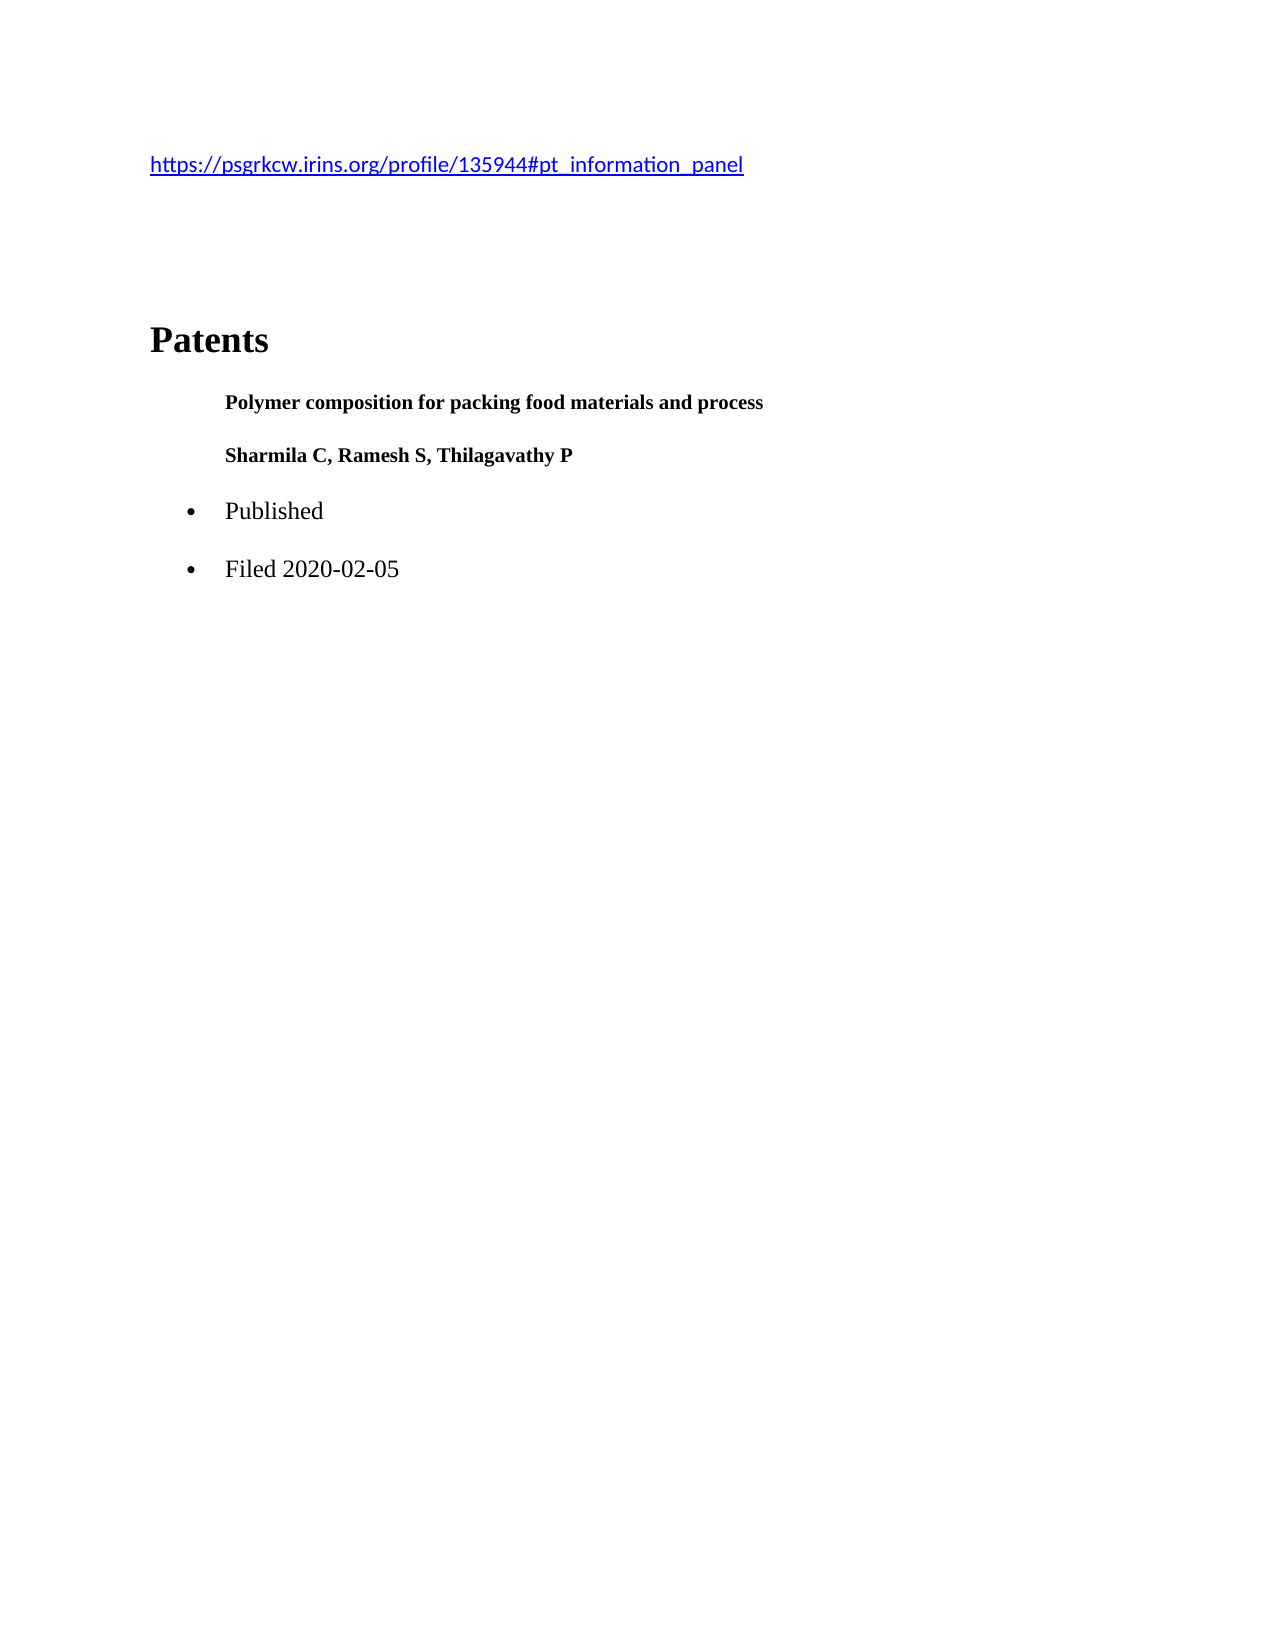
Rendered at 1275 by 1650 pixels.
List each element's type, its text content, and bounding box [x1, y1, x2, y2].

list Published [187, 496, 1125, 525]
list Filed 2020-02-05 [187, 554, 1125, 583]
text Polymer composition for packing food materials and process [225, 390, 1125, 414]
text https://psgrkcw.irins.org/profile/135944#pt_information_panel [150, 150, 1125, 178]
text Patents [150, 317, 1125, 361]
text Sharmila C, Ramesh S, Thilagavathy P [225, 443, 1125, 467]
